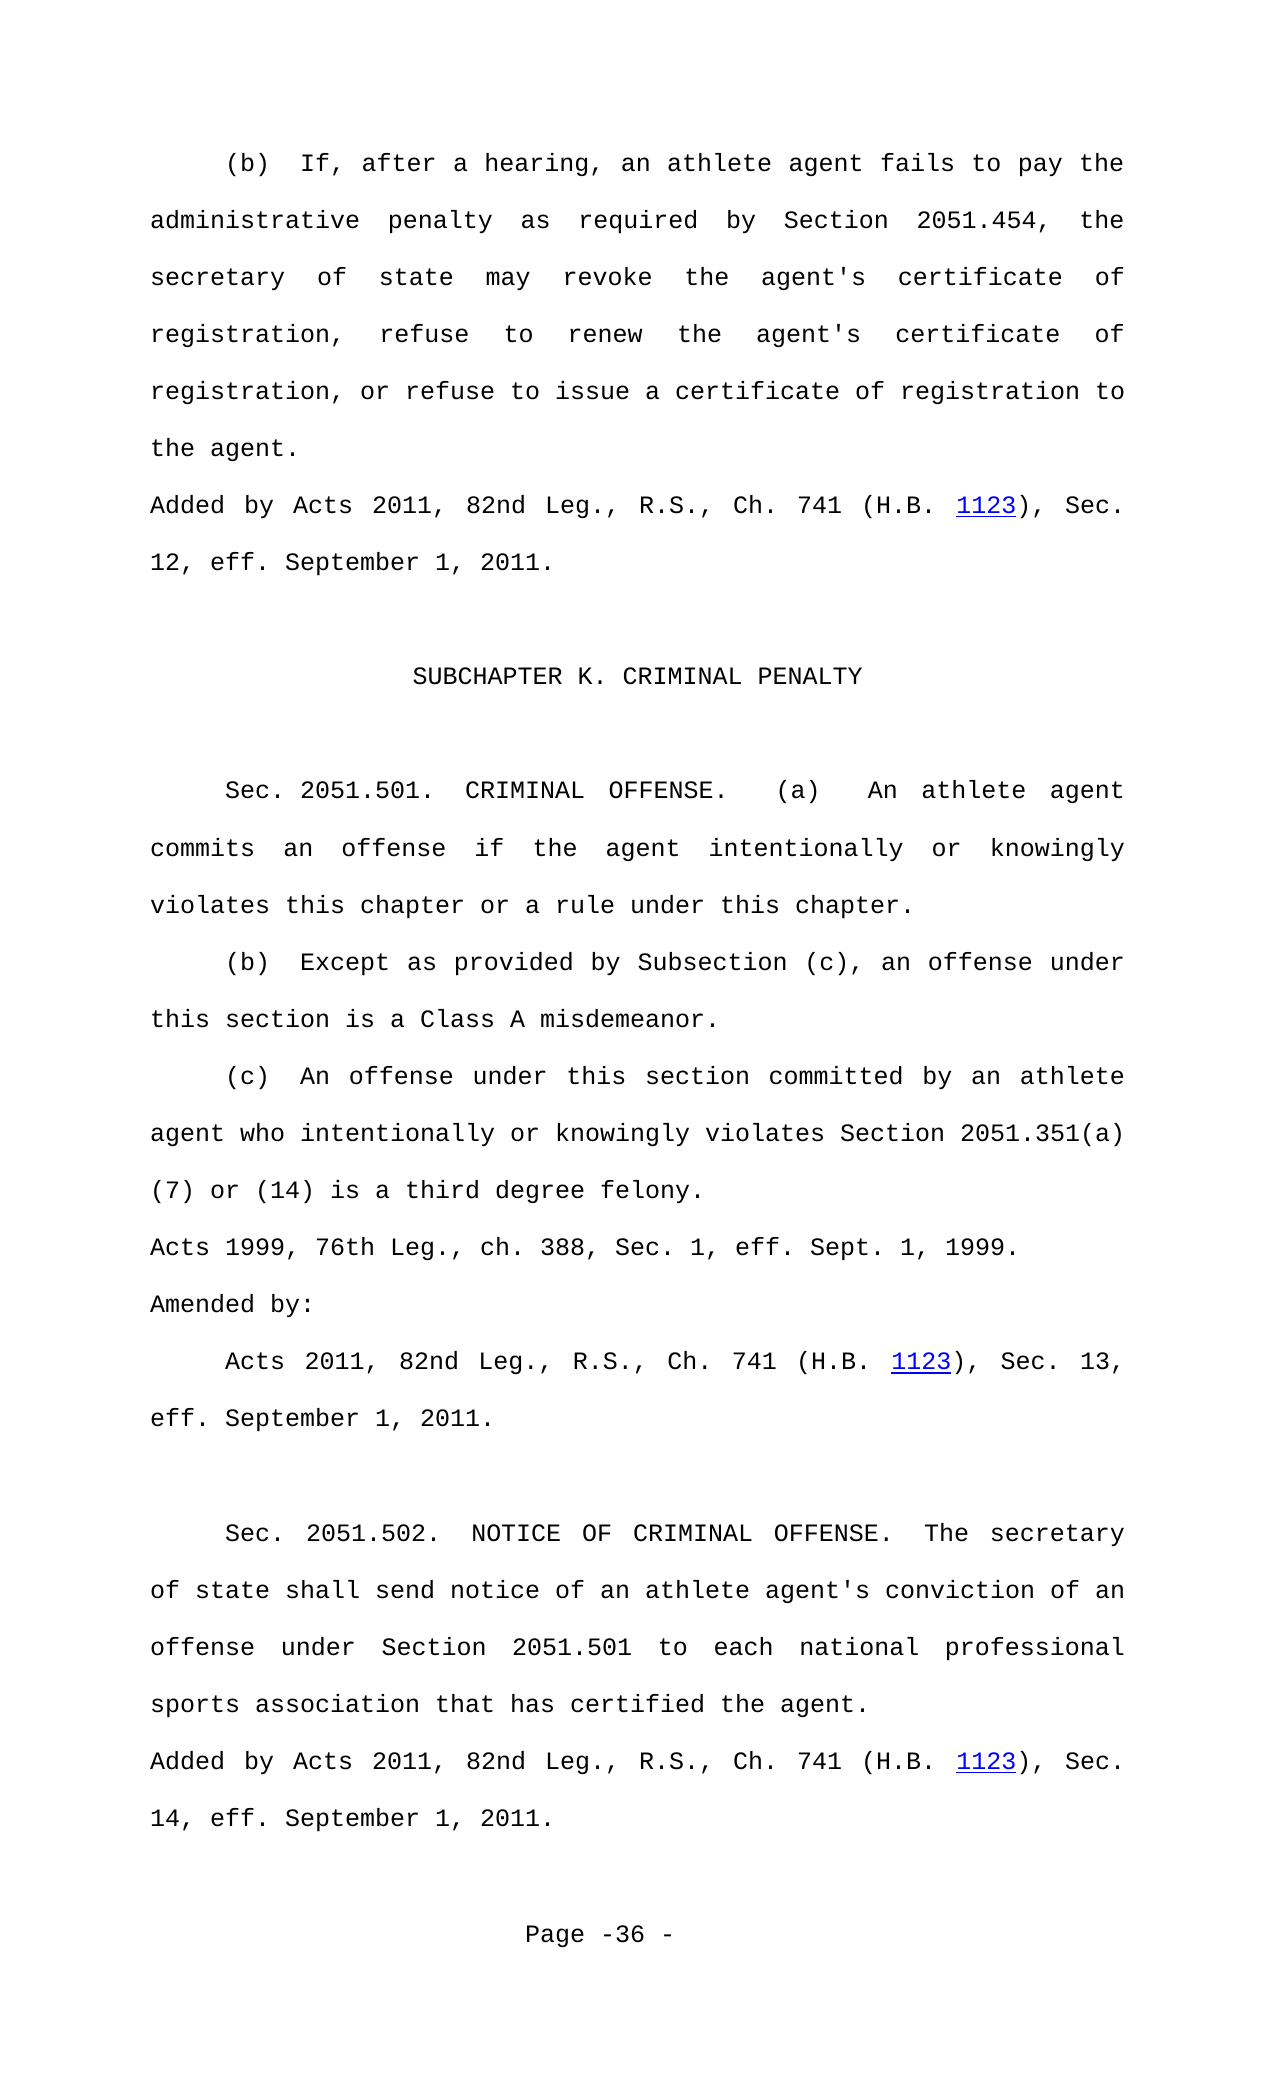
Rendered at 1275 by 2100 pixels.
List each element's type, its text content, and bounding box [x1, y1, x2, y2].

text (c) An offense under this section committed by an athlete agent who intentionally or knowingly violates Section 2051.351(a)(7) or (14) is a third degree felony. [150, 1063, 1125, 1206]
text SUBCHAPTER K. CRIMINAL PENALTY [150, 664, 1125, 692]
text Sec. 2051.502. NOTICE OF CRIMINAL OFFENSE. The secretary of state shall send notice of an athlete agent's conviction of an offense under Section 2051.501 to each national professional sports association that has certified the agent. [150, 1520, 1125, 1720]
text Added by Acts 2011, 82nd Leg., R.S., Ch. 741 (H.B. 1123), Sec. 14, eff. September 1, 2011. [150, 1748, 1125, 1834]
text Acts 2011, 82nd Leg., R.S., Ch. 741 (H.B. 1123), Sec. 13, eff. September 1, 2011. [150, 1349, 1125, 1434]
text Sec. 2051.501. CRIMINAL OFFENSE. (a) An athlete agent commits an offense if the agent intentionally or knowingly violates this chapter or a rule under this chapter. [150, 778, 1125, 921]
text (b) Except as provided by Subsection (c), an offense under this section is a Class A misdemeanor. [150, 949, 1125, 1035]
text (b) If, after a hearing, an athlete agent fails to pay the administrative penalty as required by Section 2051.454, the secretary of state may revoke the agent's certificate of registration, refuse to renew the agent's certificate of registration, or refuse to issue a certificate of registration to the agent. [150, 150, 1125, 464]
text Added by Acts 2011, 82nd Leg., R.S., Ch. 741 (H.B. 1123), Sec. 12, eff. September 1, 2011. [150, 492, 1125, 578]
text Amended by: [150, 1292, 1125, 1320]
text Acts 1999, 76th Leg., ch. 388, Sec. 1, eff. Sept. 1, 1999. [150, 1234, 1125, 1263]
